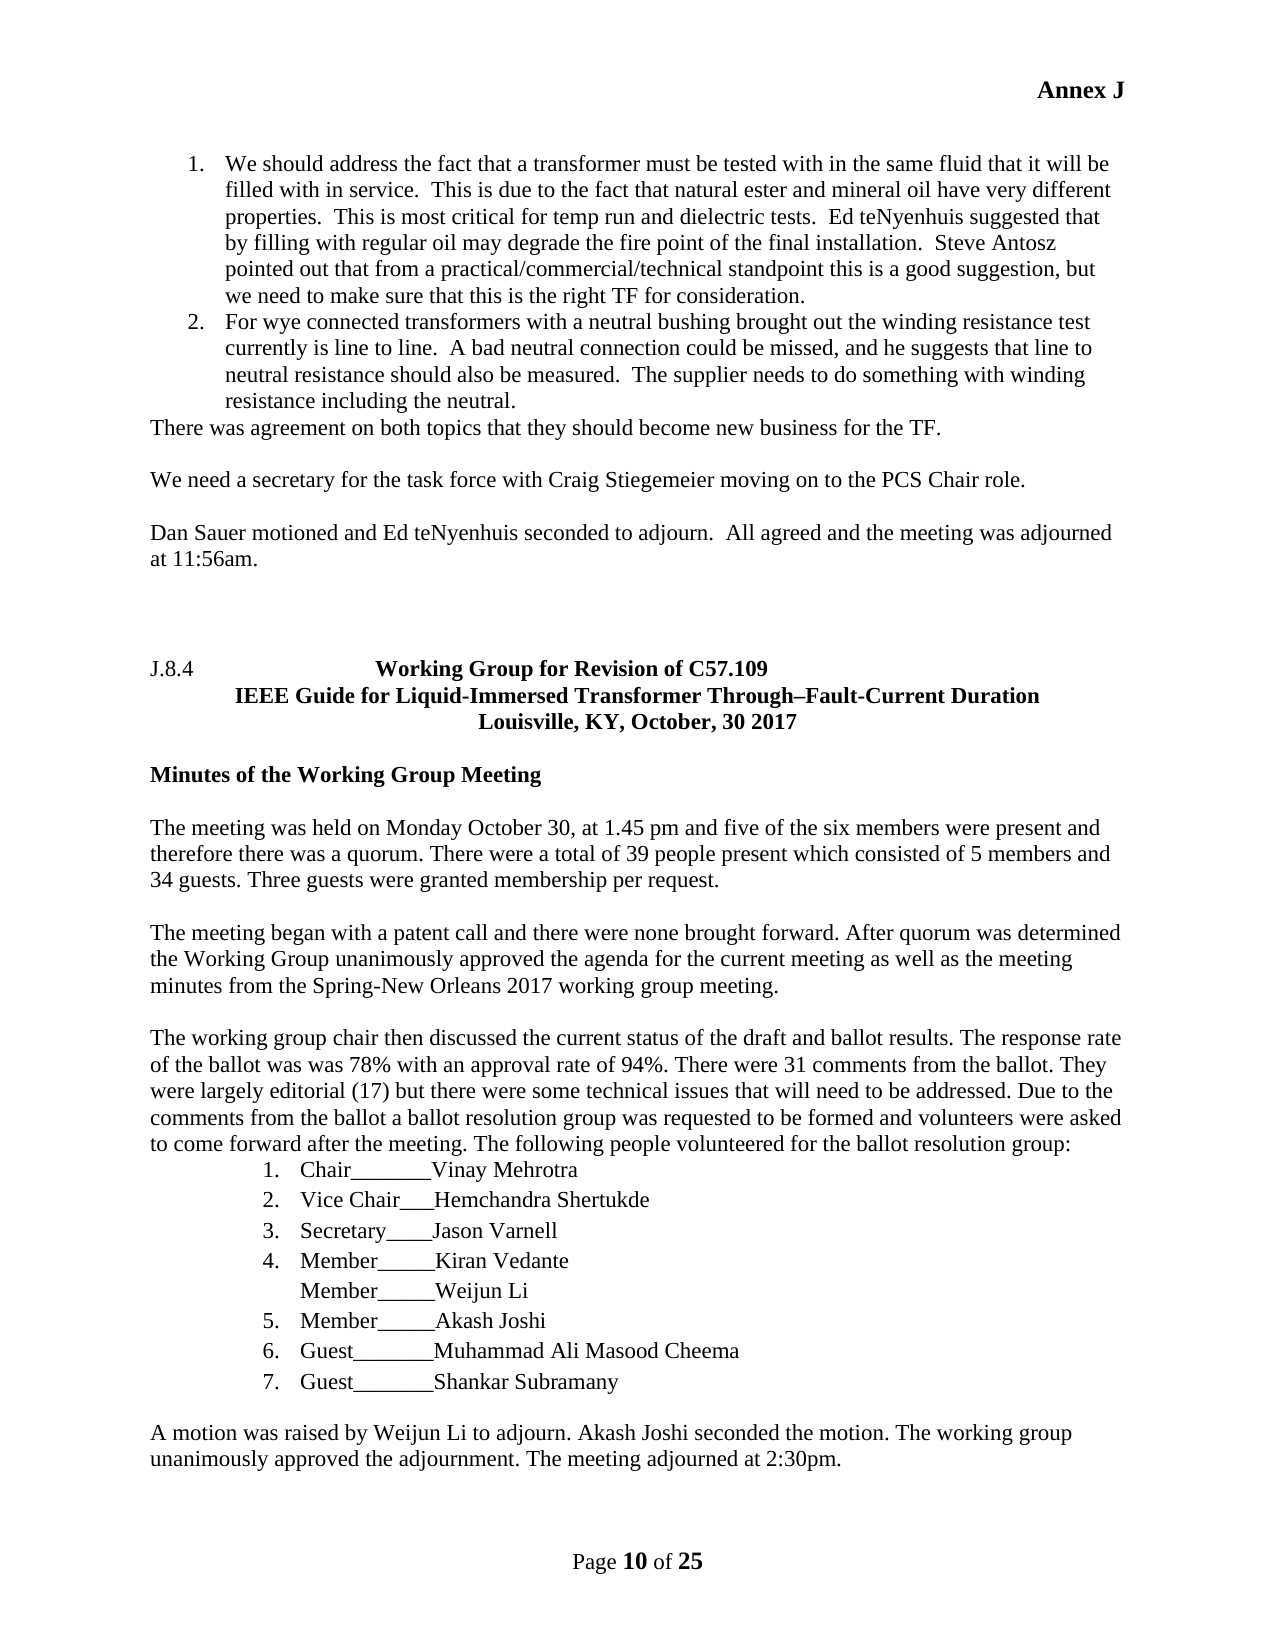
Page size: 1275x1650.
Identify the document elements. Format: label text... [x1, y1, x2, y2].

list Member_____Kiran Vedante Member_____Weijun Li [262, 1247, 1125, 1303]
text J.8.4 Working Group for Revision of C57.109 [150, 656, 1125, 682]
text IEEE Guide for Liquid-Immersed Transformer Through–Fault-Current Duration [150, 682, 1125, 708]
text Minutes of the Working Group Meeting [150, 761, 1125, 787]
text Dan Sauer motioned and Ed teNyenhuis seconded to adjourn. All agreed and the meeting was adjourned at 11:56am. [150, 519, 1125, 572]
list For wye connected transformers with a neutral bushing brought out the winding resistance test currently is line to line. A bad neutral connection could be missed, and he suggests that line to neutral resistance should also be measured. The supplier needs to do something with winding resistance including the neutral. [187, 308, 1125, 413]
text The meeting was held on Monday October 30, at 1.45 pm and five of the six members were present and therefore there was a quorum. There were a total of 39 people present which consisted of 5 members and 34 guests. Three guests were granted membership per request. [150, 814, 1125, 893]
text The working group chair then discussed the current status of the draft and ballot results. The response rate of the ballot was was 78% with an approval rate of 94%. There were 31 comments from the ballot. They were largely editorial (17) but there were some technical issues that will need to be addressed. Due to the comments from the ballot a ballot resolution group was requested to be formed and volunteers were asked to come forward after the meeting. The following people volunteered for the ballot resolution group: [150, 1024, 1125, 1156]
text A motion was raised by Weijun Li to adjourn. Akash Joshi seconded the motion. The working group unanimously approved the adjournment. The meeting adjourned at 2:30pm. [150, 1419, 1125, 1471]
list Chair_______Vinay Mehrotra [262, 1156, 1125, 1183]
list Guest_______Shankar Subramany [262, 1368, 1125, 1394]
text We need a secretary for the task force with Craig Stiegemeier moving on to the PCS Chair role. [150, 466, 1125, 493]
text The meeting began with a patent call and there were none brought forward. After quorum was determined the Working Group unanimously approved the agenda for the current meeting as well as the meeting minutes from the Spring-New Orleans 2017 working group meeting. [150, 893, 1125, 998]
list Member_____Akash Joshi [262, 1307, 1125, 1334]
list Secretary____Jason Varnell [262, 1217, 1125, 1243]
list Guest_______Muhammad Ali Masood Cheema [262, 1337, 1125, 1364]
list Vice Chair___Hemchandra Shertukde [262, 1186, 1125, 1213]
text Louisville, KY, October, 30 2017 [150, 708, 1125, 734]
list We should address the fact that a transformer must be tested with in the same fluid that it will be filled with in service. This is due to the fact that natural ester and mineral oil have very different properties. This is most critical for temp run and dielectric tests. Ed teNyenhuis suggested that by filling with regular oil may degrade the fire point of the final installation. Steve Antosz pointed out that from a practical/commercial/technical standpoint this is a good suggestion, but we need to make sure that this is the right TF for consideration. [187, 150, 1125, 308]
text There was agreement on both topics that they should become new business for the TF. [150, 413, 1125, 440]
